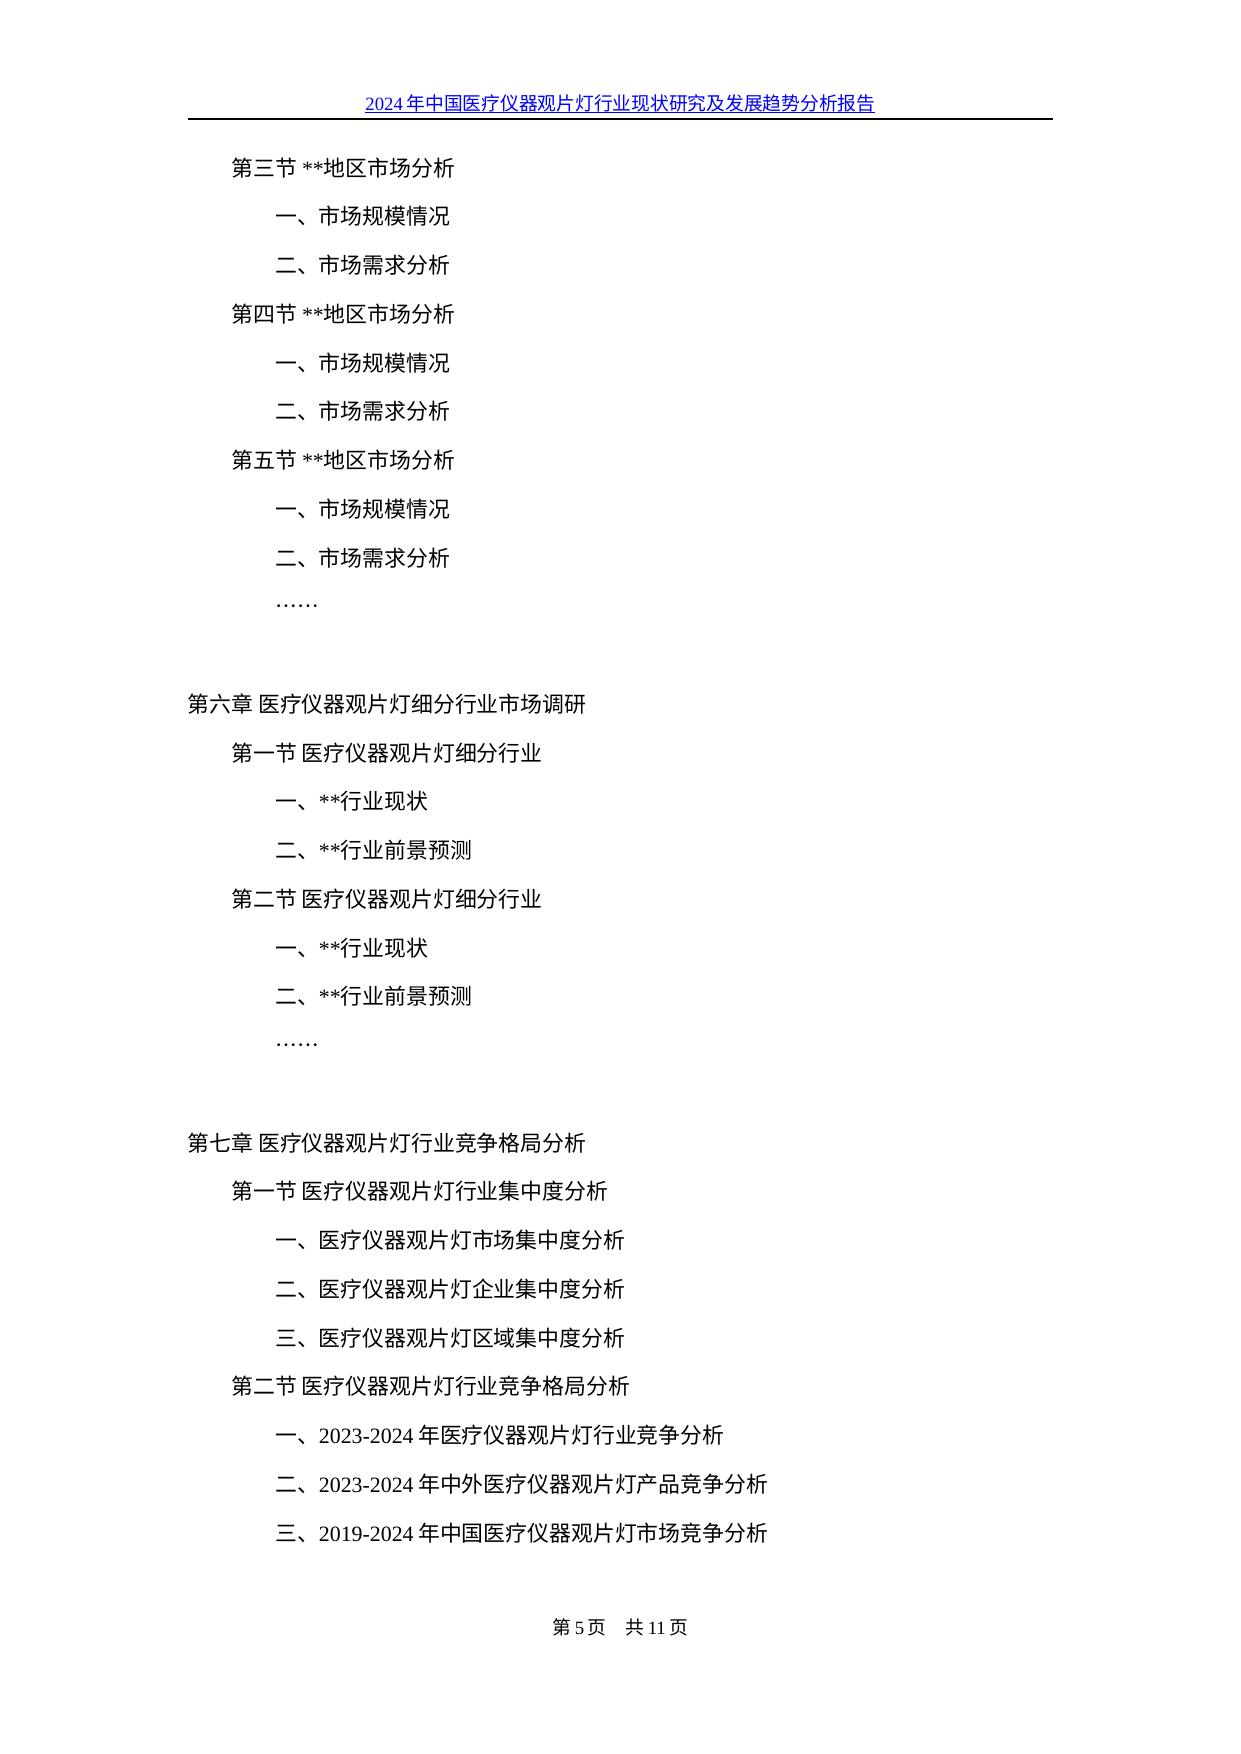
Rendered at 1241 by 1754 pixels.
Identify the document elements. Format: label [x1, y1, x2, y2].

text [187, 150, 1053, 1548]
